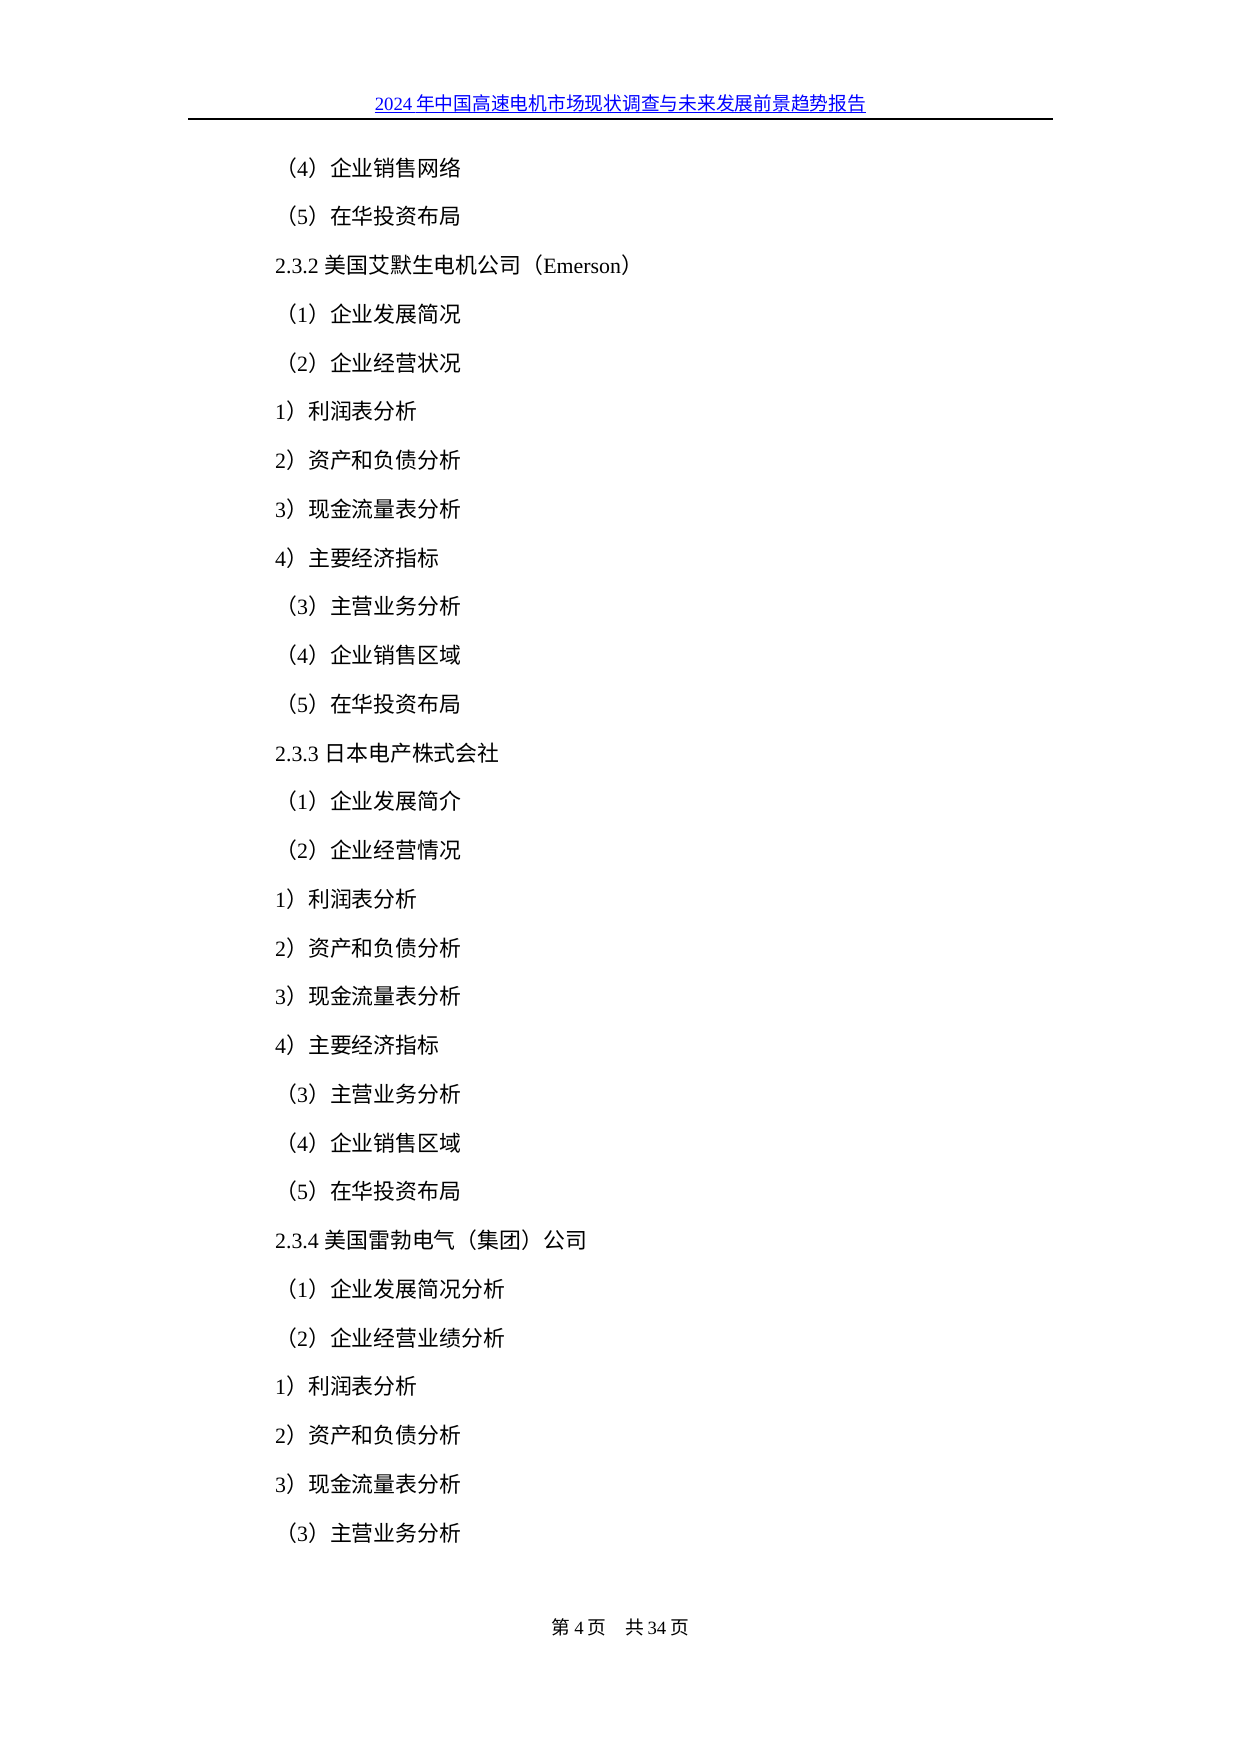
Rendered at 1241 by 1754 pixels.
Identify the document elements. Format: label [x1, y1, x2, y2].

text [187, 150, 1053, 1548]
